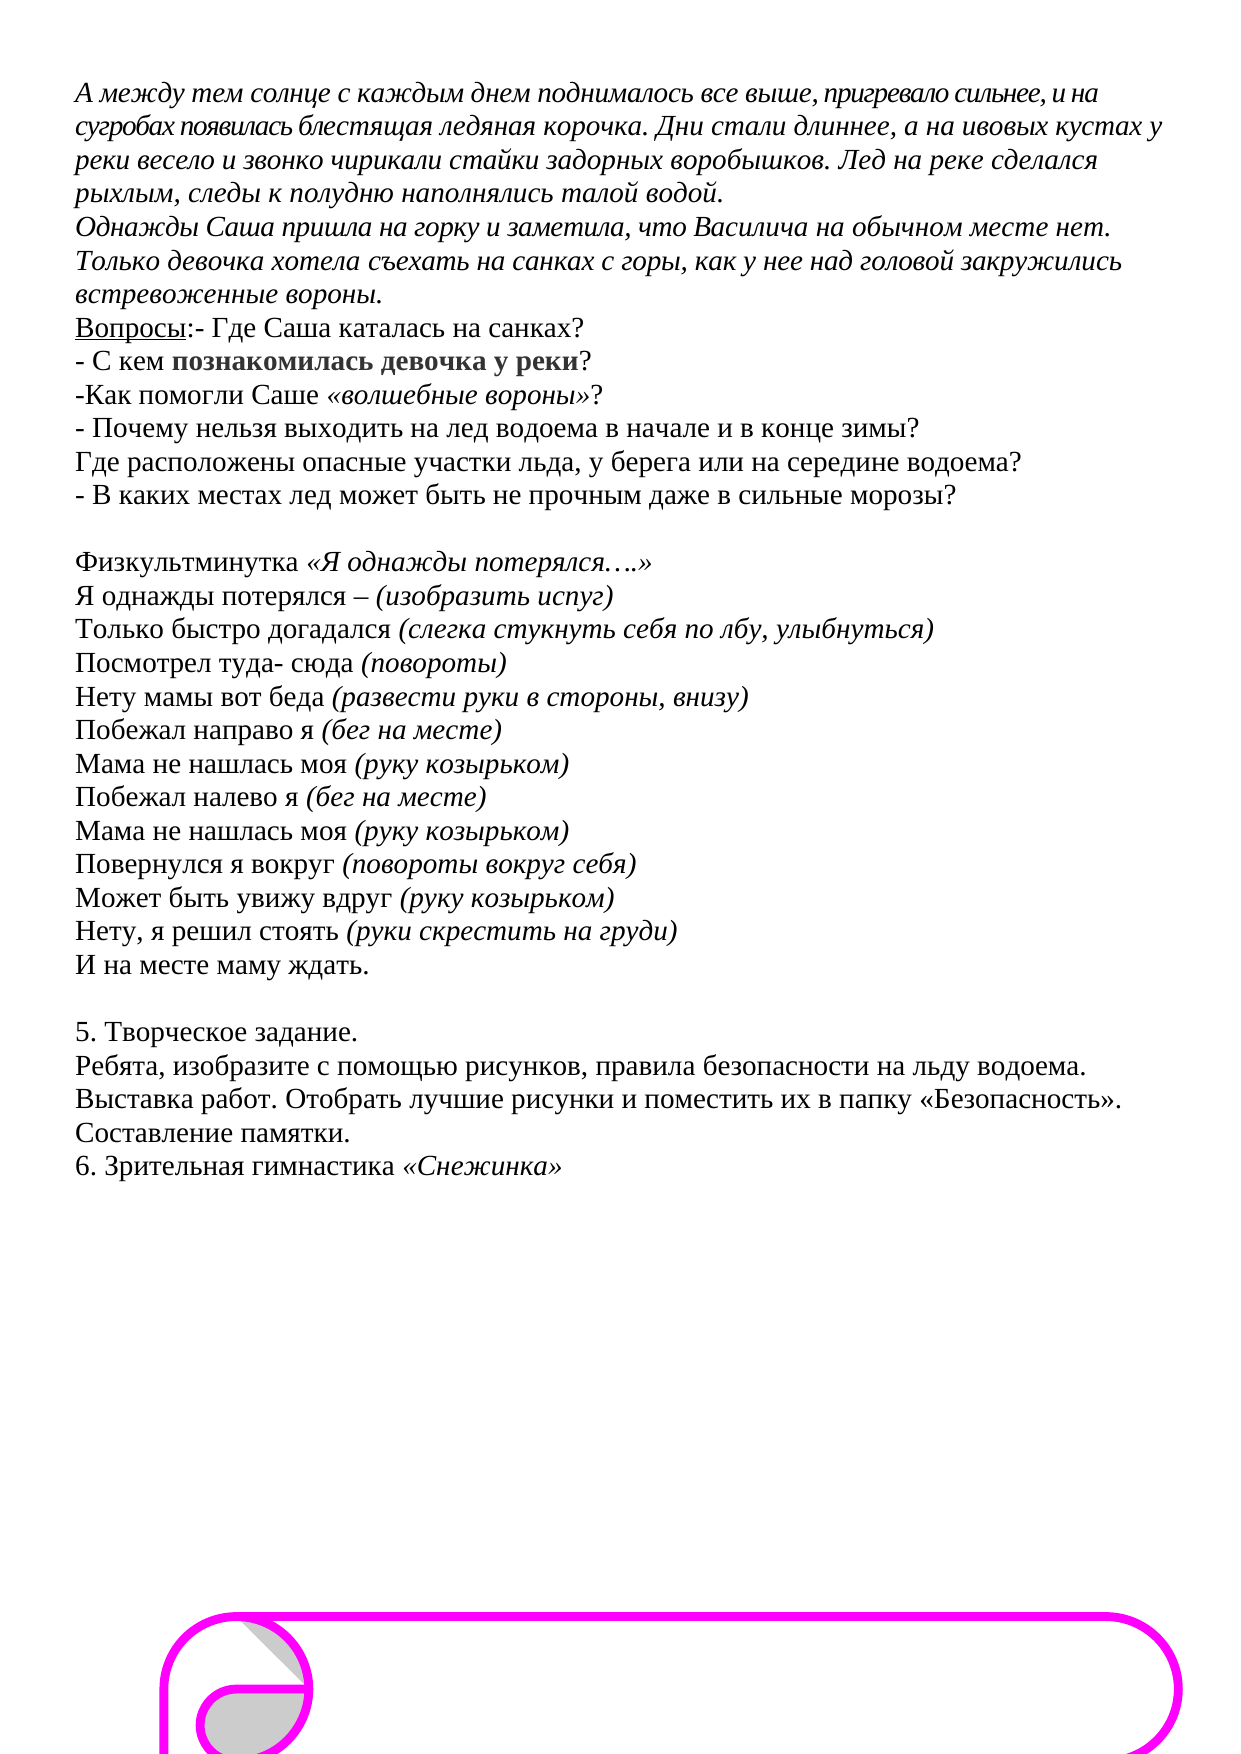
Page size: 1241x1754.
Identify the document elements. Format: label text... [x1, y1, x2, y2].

text Посмотрел туда- сюда (повороты) [75, 645, 1165, 679]
text И на месте маму ждать. [75, 947, 1165, 981]
text Только быстро догадался (слегка стукнуть себя по лбу, улыбнуться) [75, 612, 1165, 645]
text Я однажды потерялся – (изобразить испуг) [75, 578, 1165, 612]
text Может быть увижу вдруг (руку козырьком) [75, 880, 1165, 913]
text - В каких местах лед может быть не прочным даже в сильные морозы? [75, 477, 1165, 511]
text Побежал налево я (бег на месте) [75, 779, 1165, 813]
text - Почему нельзя выходить на лед водоема в начале и в конце зимы? [75, 410, 1165, 444]
text Нету, я решил стоять (руки скрестить на груди) [75, 913, 1165, 947]
text Составление памятки. [75, 1115, 1165, 1148]
text Однажды Саша пришла на горку и заметила, что Василича на обычном месте нет. Только девочка хотела съехать на санках с горы, как у нее над головой закружились встревоженные вороны. [75, 209, 1165, 310]
text Выставка работ. Отобрать лучшие рисунки и поместить их в папку «Безопасность». [75, 1081, 1165, 1115]
text - С кем познакомилась девочка у реки? [75, 343, 1165, 377]
text Мама не нашлась моя (руку козырьком) [75, 746, 1165, 779]
text 5. Творческое задание. [75, 1014, 1165, 1048]
text 6. Зрительная гимнастика «Снежинка» [75, 1148, 1165, 1182]
text Нету мамы вот беда (развести руки в стороны, внизу) [75, 679, 1165, 712]
text А между тем солнце с каждым днем поднималось все выше, пригревало сильнее, и на сугробах появилась блестящая ледяная корочка. Дни стали длиннее, а на ивовых кустах у реки весело и звонко чирикали стайки задорных воробышков. Лед на реке сделался рыхлым, следы к полудню наполнялись талой водой. [75, 75, 1165, 209]
text Где расположены опасные участки льда, у берега или на середине водоема? [75, 444, 1165, 477]
text Ребята, изобразите с помощью рисунков, правила безопасности на льду водоема. [75, 1048, 1165, 1081]
text Повернулся я вокруг (повороты вокруг себя) [75, 846, 1165, 880]
text Побежал направо я (бег на месте) [75, 712, 1165, 746]
text Мама не нашлась моя (руку козырьком) [75, 813, 1165, 846]
text Вопросы:- Где Саша каталась на санках? [75, 310, 1165, 343]
text -Как помогли Саше «волшебные вороны»? [75, 377, 1165, 410]
text Физкультминутка «Я однажды потерялся….» [75, 544, 1165, 578]
